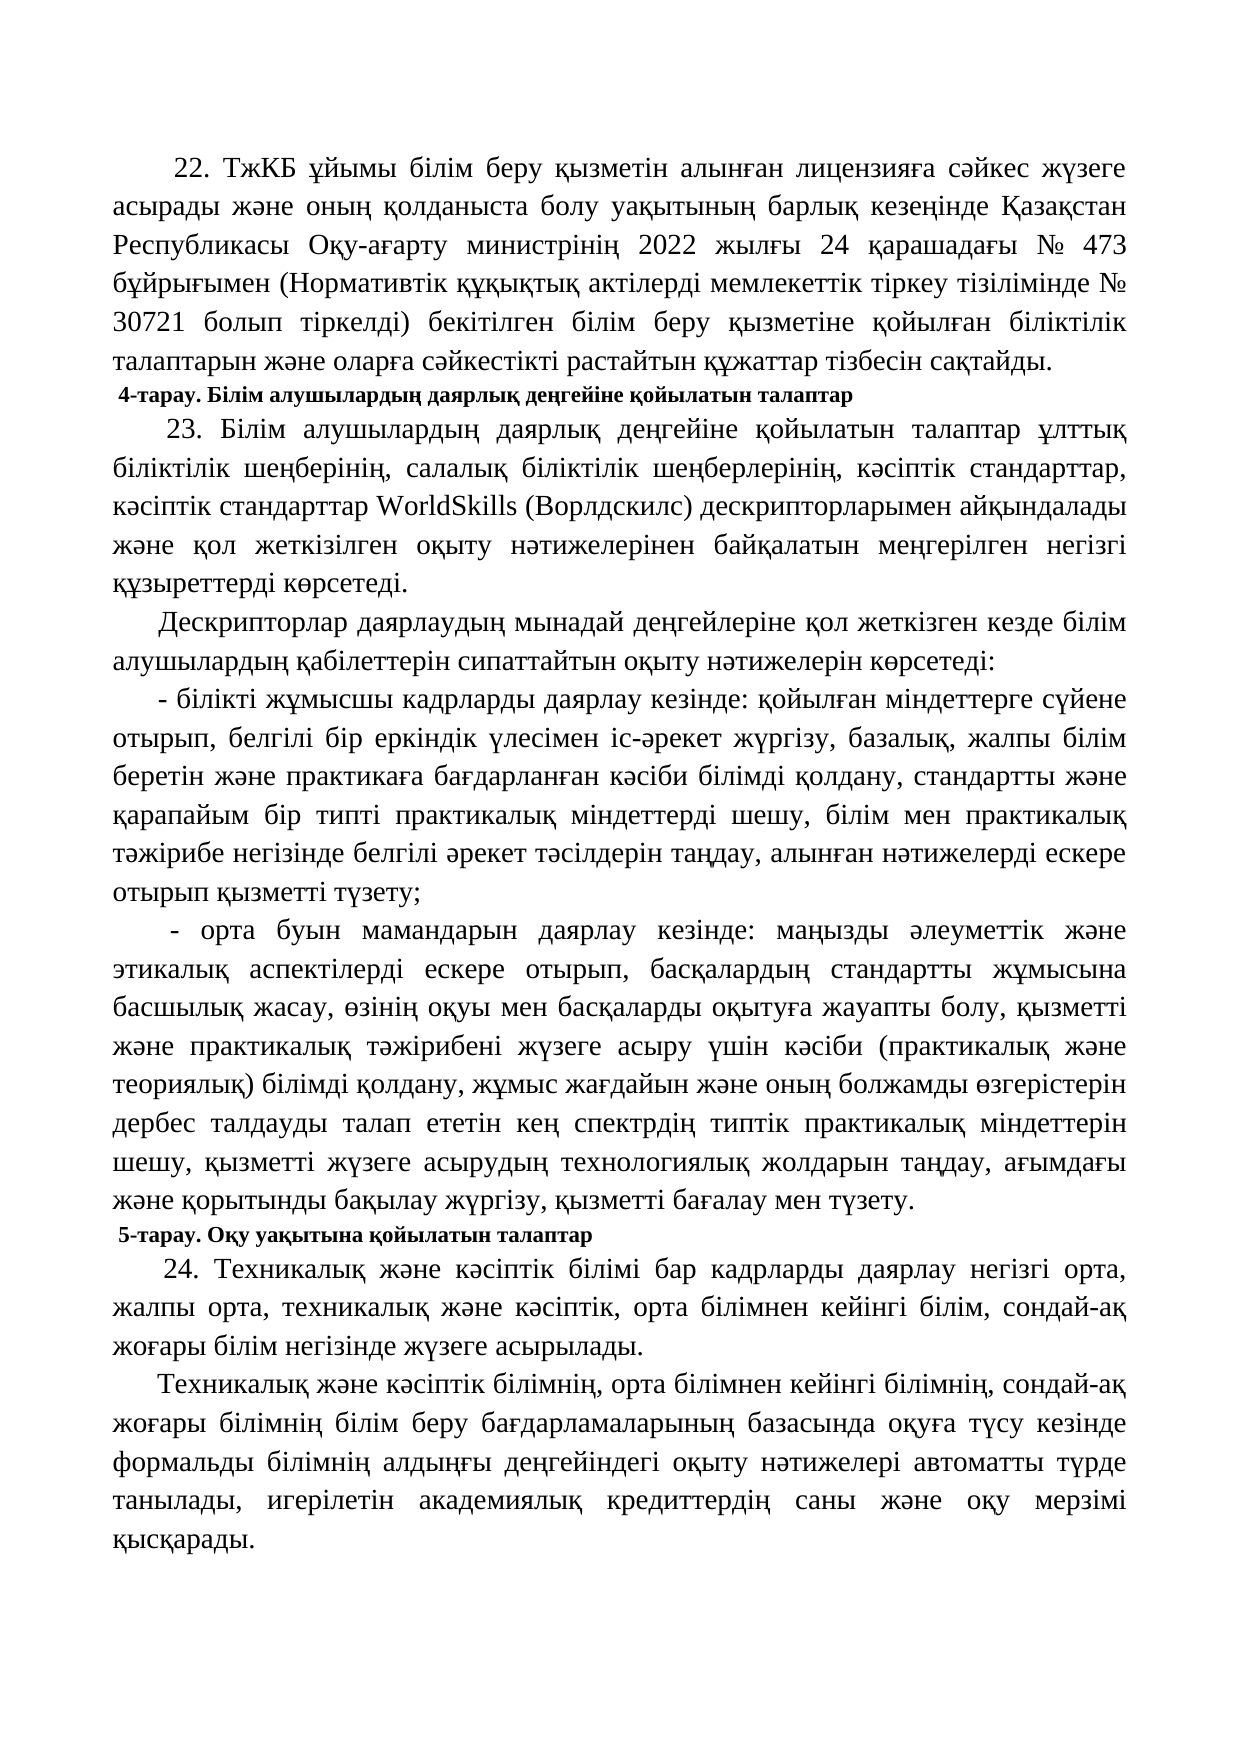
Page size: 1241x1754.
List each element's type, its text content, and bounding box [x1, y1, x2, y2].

text 4-тарау. Білім алушылардың даярлық деңгейіне қойылатын талаптар [112, 381, 1128, 408]
text - орта буын мамандарын даярлау кезінде: маңызды әлеуметтік және этикалық аспектілерді ескере отырып, басқалардың стандартты жұмысына басшылық жасау, өзінің оқуы мен басқаларды оқытуға жауапты болу, қызметті және практикалық тәжірибені жүзеге асыру үшін кәсіби (практикалық және теориялық) білімді қолдану, жұмыс жағдайын және оның болжамды өзгерістерін дербес талдауды талап ететін кең спектрдің типтік практикалық міндеттерін шешу, қызметті жүзеге асырудың технологиялық жолдарын таңдау, ағымдағы және қорытынды бақылау жүргізу, қызметті бағалау мен түзету. [112, 912, 1128, 1216]
text 22. ТжКБ ұйымы білім беру қызметін алынған лицензияға сәйкес жүзеге асырады және оның қолданыста болу уақытының барлық кезеңінде Қазақстан Республикасы Оқу-ағарту министрінің 2022 жылғы 24 қарашадағы № 473 бұйрығымен (Нормативтік құқықтық актілерді мемлекеттік тіркеу тізілімінде № 30721 болып тіркелді) бекітілген білім беру қызметіне қойылған біліктілік талаптарын және оларға сәйкестікті растайтын құжаттар тізбесін сақтайды. [112, 150, 1128, 376]
text Дескрипторлар даярлаудың мынадай деңгейлеріне қол жеткізген кезде білім алушылардың қабілеттерін сипаттайтын оқыту нәтижелерін көрсетеді: [112, 604, 1128, 676]
text - білікті жұмысшы кадрларды даярлау кезінде: қойылған міндеттерге сүйене отырып, белгілі бір еркіндік үлесімен іс-әрекет жүргізу, базалық, жалпы білім беретін және практикаға бағдарланған кәсіби білімді қолдану, стандартты және қарапайым бір типті практикалық міндеттерді шешу, білім мен практикалық тәжірибе негізінде белгілі әрекет тәсілдерін таңдау, алынған нәтижелерді ескере отырып қызметті түзету; [112, 681, 1128, 907]
text Техникалық және кәсіптік білімнің, орта білімнен кейінгі білімнің, сондай-ақ жоғары білімнің білім беру бағдарламаларының базасында оқуға түсу кезінде формальды білімнің алдыңғы деңгейіндегі оқыту нәтижелері автоматты түрде танылады, игерілетін академиялық кредиттердің саны және оқу мерзімі қысқарады. [112, 1367, 1128, 1554]
text 23. Білім алушылардың даярлық деңгейіне қойылатын талаптар ұлттық біліктілік шеңберінің, салалық біліктілік шеңберлерінің, кәсіптік стандарттар, кәсіптік стандарттар WorldSkills (Ворлдскилс) дескрипторларымен айқындалады және қол жеткізілген оқыту нәтижелерінен байқалатын меңгерілген негізгі құзыреттерді көрсетеді. [112, 411, 1128, 599]
text 5-тарау. Оқу уақытына қойылатын талаптар [112, 1221, 1128, 1247]
text 24. Техникалық және кәсіптік білімі бар кадрларды даярлау негізгі орта, жалпы орта, техникалық және кәсіптік, орта білімнен кейінгі білім, сондай-ақ жоғары білім негізінде жүзеге асырылады. [112, 1251, 1128, 1362]
